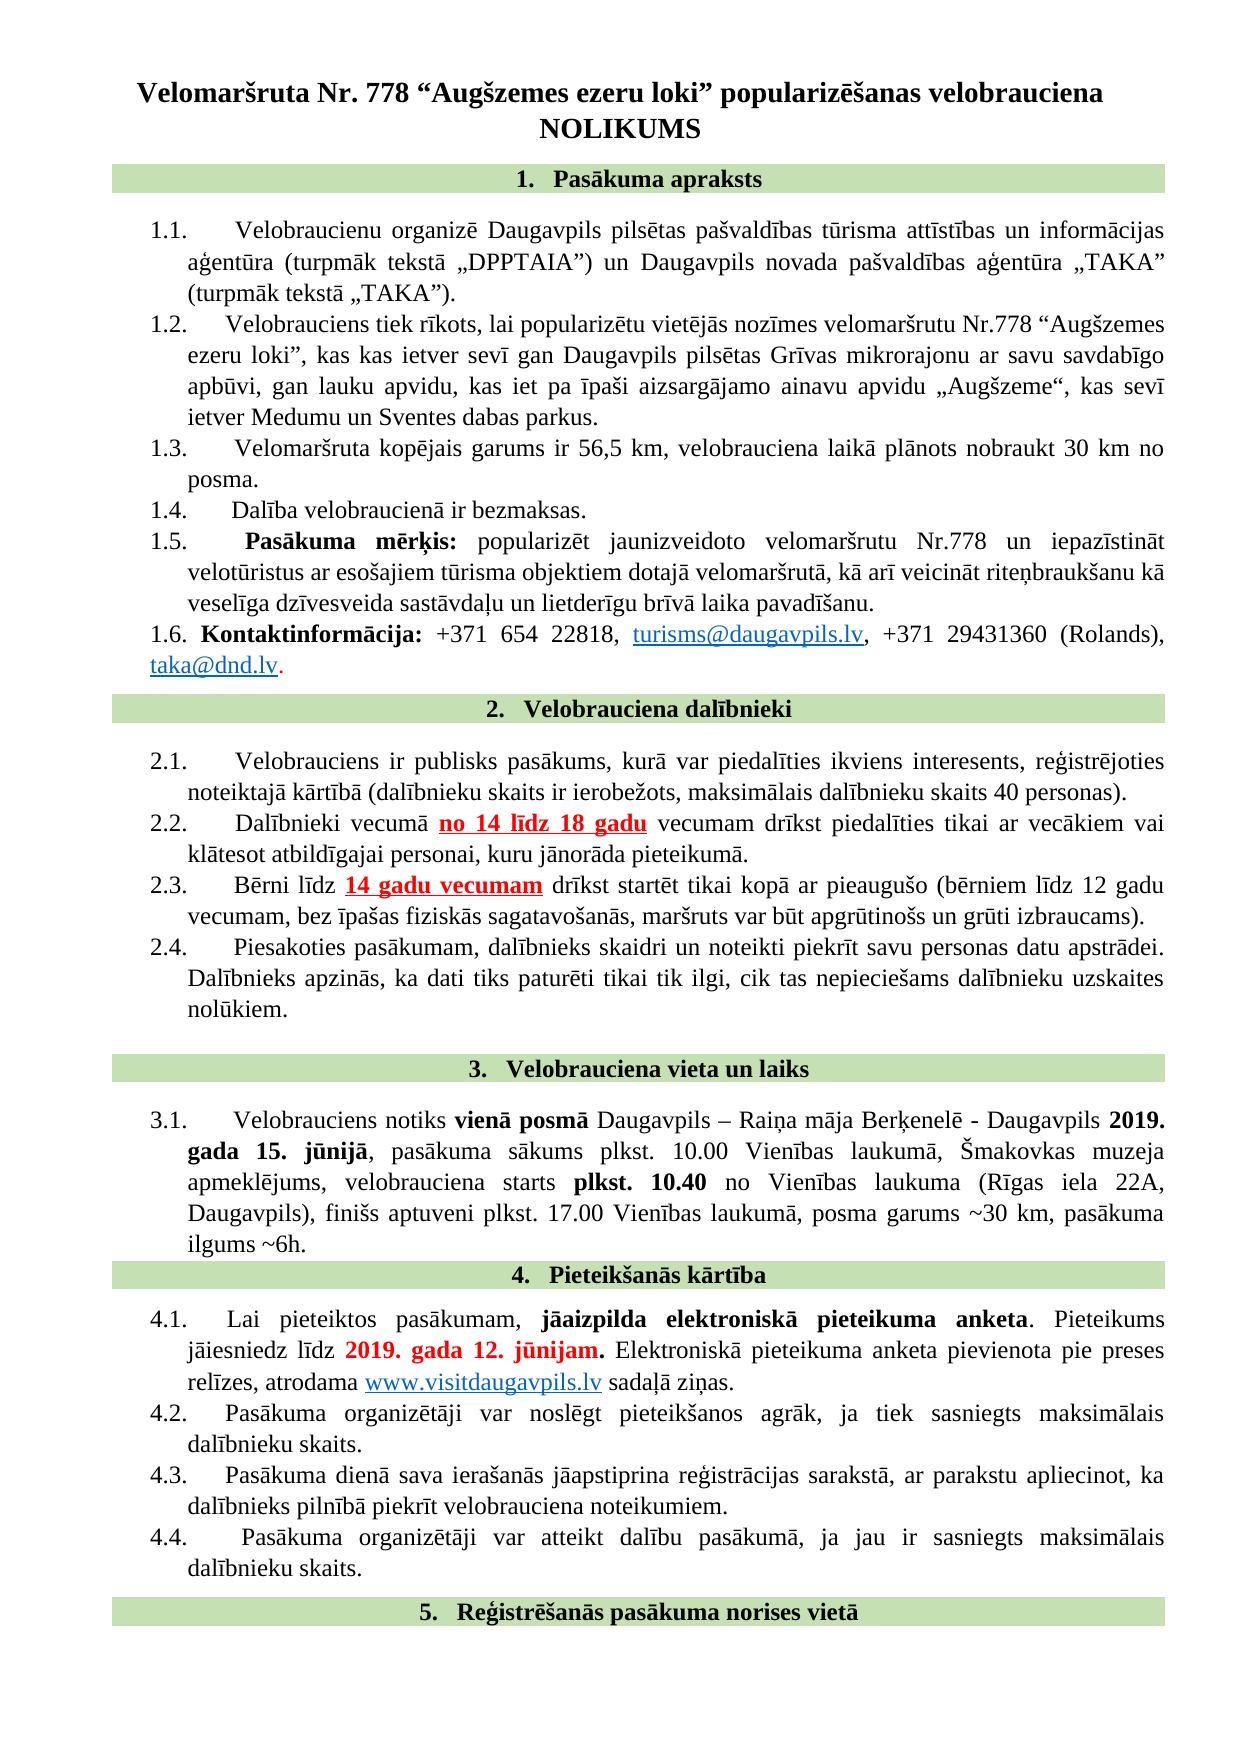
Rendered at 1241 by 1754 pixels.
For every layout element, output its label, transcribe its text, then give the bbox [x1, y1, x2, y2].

list Velobrauciens tiek rīkots, lai popularizētu vietējās nozīmes velomaršrutu Nr.778 “Augšzemes ezeru loki”, kas kas ietver sevī gan Daugavpils pilsētas Grīvas mikrorajonu ar savu savdabīgo apbūvi, gan lauku apvidu, kas iet pa īpaši aizsargājamo ainavu apvidu „Augšzeme“, kas sevī ietver Medumu un Sventes dabas parkus. [150, 309, 1165, 431]
list Lai pieteiktos pasākumam, jāaizpilda elektroniskā pieteikuma anketa. Pieteikums jāiesniedz līdz 2019. gada 12. jūnijam. Elektroniskā pieteikuma anketa pievienota pie preses relīzes, atrodama www.visitdaugavpils.lv sadaļā ziņas. [150, 1304, 1165, 1395]
list Velobrauciens notiks vienā posmā Daugavpils – Raiņa māja Berķenelē - Daugavpils 2019. gada 15. jūnijā, pasākuma sākums plkst. 10.00 Vienības laukumā, Šmakovkas muzeja apmeklējums, velobrauciena starts plkst. 10.40 no Vienības laukuma (Rīgas iela 22A, Daugavpils), finišs aptuveni plkst. 17.00 Vienības laukumā, posma garums ~30 km, pasākuma ilgums ~6h. [150, 1105, 1165, 1258]
list Piesakoties pasākumam, dalībnieks skaidri un noteikti piekrīt savu personas datu apstrādei. Dalībnieks apzinās, ka dati tiks paturēti tikai tik ilgi, cik tas nepieciešams dalībnieku uzskaites nolūkiem. [150, 932, 1165, 1023]
list Pasākuma apraksts [112, 164, 1165, 193]
list Velobraucienu organizē Daugavpils pilsētas pašvaldības tūrisma attīstības un informācijas aģentūra (turpmāk tekstā „DPPTAIA”) un Daugavpils novada pašvaldības aģentūra „TAKA” (turpmāk tekstā „TAKA”). [150, 216, 1165, 306]
list Pasākuma organizētāji var noslēgt pieteikšanos agrāk, ja tiek sasniegts maksimālais dalībnieku skaits. [150, 1398, 1165, 1457]
list Dalībnieki vecumā no 14 līdz 18 gadu vecumam drīkst piedalīties tikai ar vecākiem vai klātesot atbildīgajai personai, kuru jānorāda pieteikumā. [150, 808, 1165, 868]
list Bērni līdz 14 gadu vecumam drīkst startēt tikai kopā ar pieaugušo (bērniem līdz 12 gadu vecumam, bez īpašas fiziskās sagatavošanās, maršruts var būt apgrūtinošs un grūti izbraucams). [150, 870, 1165, 930]
list Velobrauciena dalībnieki [112, 694, 1165, 723]
list Dalība velobraucienā ir bezmaksas. [150, 495, 1165, 524]
text Velomaršruta Nr. 778 “Augšzemes ezeru loki” popularizēšanas velobrauciena NOLIKUMS [75, 75, 1165, 145]
list Velobrauciena vieta un laiks [112, 1054, 1165, 1082]
list Pasākuma dienā sava ierašanās jāapstiprina reģistrācijas sarakstā, ar parakstu apliecinot, ka dalībnieks pilnībā piekrīt velobrauciena noteikumiem. [150, 1460, 1165, 1519]
list 1.6. Kontaktinformācija: +371 654 22818, turisms@daugavpils.lv, +371 29431360 (Rolands), taka@dnd.lv. [150, 619, 1165, 679]
list Pieteikšanās kārtība [112, 1261, 1165, 1289]
list Velobrauciens ir publisks pasākums, kurā var piedalīties ikviens interesents, reģistrējoties noteiktajā kārtībā (dalībnieku skaits ir ierobežots, maksimālais dalībnieku skaits 40 personas). [150, 746, 1165, 806]
list Pasākuma mērķis: popularizēt jaunizveidoto velomaršrutu Nr.778 un iepazīstināt velotūristus ar esošajiem tūrisma objektiem dotajā velomaršrutā, kā arī veicināt riteņbraukšanu kā veselīga dzīvesveida sastāvdaļu un lietderīgu brīvā laika pavadīšanu. [150, 526, 1165, 617]
list Reģistrēšanās pasākuma norises vietā [112, 1597, 1165, 1626]
list Velomaršruta kopējais garums ir 56,5 km, velobrauciena laikā plānots nobraukt 30 km no posma. [150, 433, 1165, 493]
list Pasākuma organizētāji var atteikt dalību pasākumā, ja jau ir sasniegts maksimālais dalībnieku skaits. [150, 1522, 1165, 1582]
